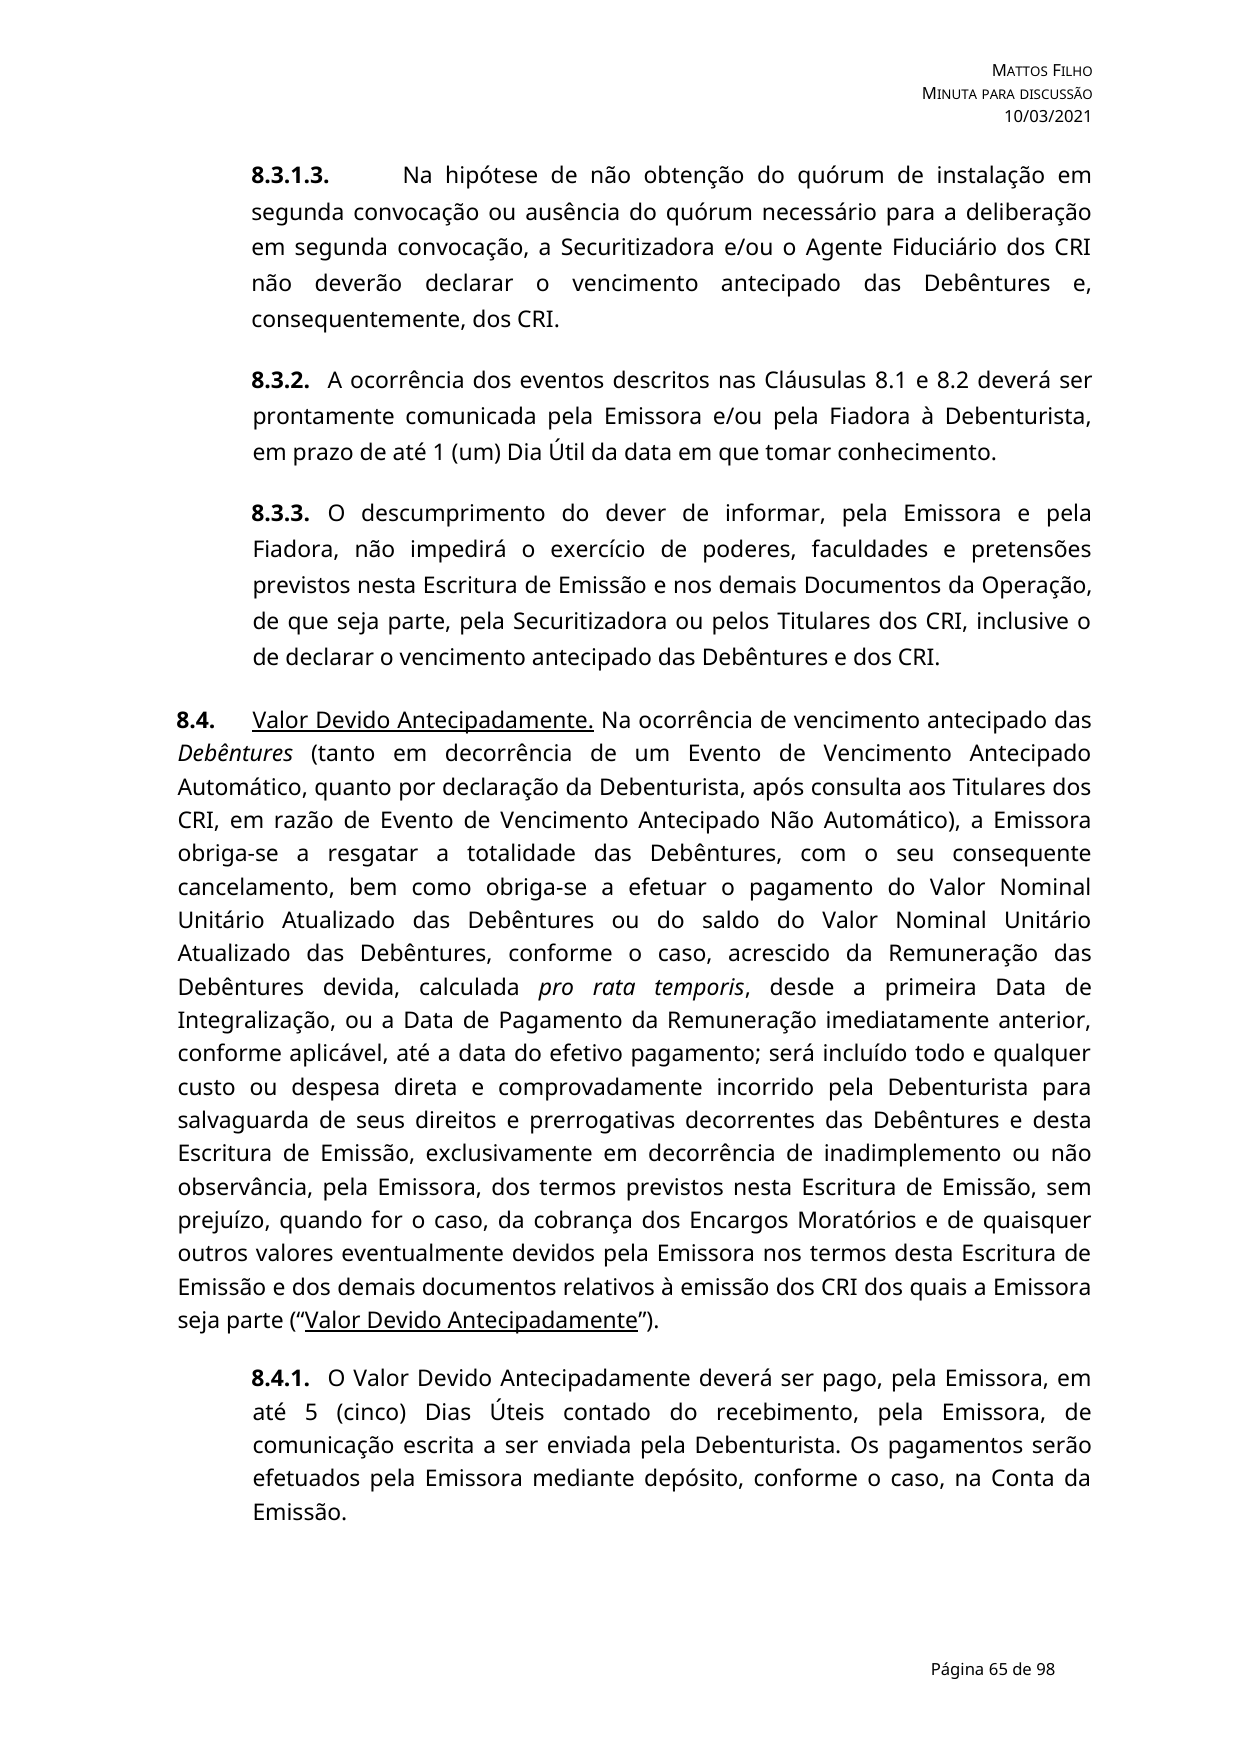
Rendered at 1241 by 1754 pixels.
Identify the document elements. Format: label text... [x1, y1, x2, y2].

subtitle A ocorrência dos eventos descritos nas Cláusulas 8.1 e 8.2 deverá ser prontamente comunicada pela Emissora e/ou pela Fiadora à Debenturista, em prazo de até 1 (um) Dia Útil da data em que tomar conhecimento. [251, 364, 1092, 467]
subtitle Na hipótese de não obtenção do quórum de instalação em segunda convocação ou ausência do quórum necessário para a deliberação em segunda convocação, a Securitizadora e/ou o Agente Fiduciário dos CRI não deverão declarar o vencimento antecipado das Debêntures e, consequentemente, dos CRI. [251, 159, 1092, 334]
subtitle O descumprimento do dever de informar, pela Emissora e pela Fiadora, não impedirá o exercício de poderes, faculdades e pretensões previstos nesta Escritura de Emissão e nos demais Documentos da Operação, de que seja parte, pela Securitizadora ou pelos Titulares dos CRI, inclusive o de declarar o vencimento antecipado das Debêntures e dos CRI. [251, 497, 1092, 672]
subtitle O Valor Devido Antecipadamente deverá ser pago, pela Emissora, em até 5 (cinco) Dias Úteis contado do recebimento, pela Emissora, de comunicação escrita a ser enviada pela Debenturista. Os pagamentos serão efetuados pela Emissora mediante depósito, conforme o caso, na Conta da Emissão. [251, 1360, 1092, 1527]
subtitle Valor Devido Antecipadamente. Na ocorrência de vencimento antecipado das Debêntures (tanto em decorrência de um Evento de Vencimento Antecipado Automático, quanto por declaração da Debenturista, após consulta aos Titulares dos CRI, em razão de Evento de Vencimento Antecipado Não Automático), a Emissora obriga-se a resgatar a totalidade das Debêntures, com o seu consequente cancelamento, bem como obriga-se a efetuar o pagamento do Valor Nominal Unitário Atualizado das Debêntures ou do saldo do Valor Nominal Unitário Atualizado das Debêntures, conforme o caso, acrescido da Remuneração das Debêntures devida, calculada pro rata temporis, desde a primeira Data de Integralização, ou a Data de Pagamento da Remuneração imediatamente anterior, conforme aplicável, até a data do efetivo pagamento; será incluído todo e qualquer custo ou despesa direta e comprovadamente incorrido pela Debenturista para salvaguarda de seus direitos e prerrogativas decorrentes das Debêntures e desta Escritura de Emissão, exclusivamente em decorrência de inadimplemento ou não observância, pela Emissora, dos termos previstos nesta Escritura de Emissão, sem prejuízo, quando for o caso, da cobrança dos Encargos Moratórios e de quaisquer outros valores eventualmente devidos pela Emissora nos termos desta Escritura de Emissão e dos demais documentos relativos à emissão dos CRI dos quais a Emissora seja parte (“Valor Devido Antecipadamente”). [176, 702, 1092, 1335]
